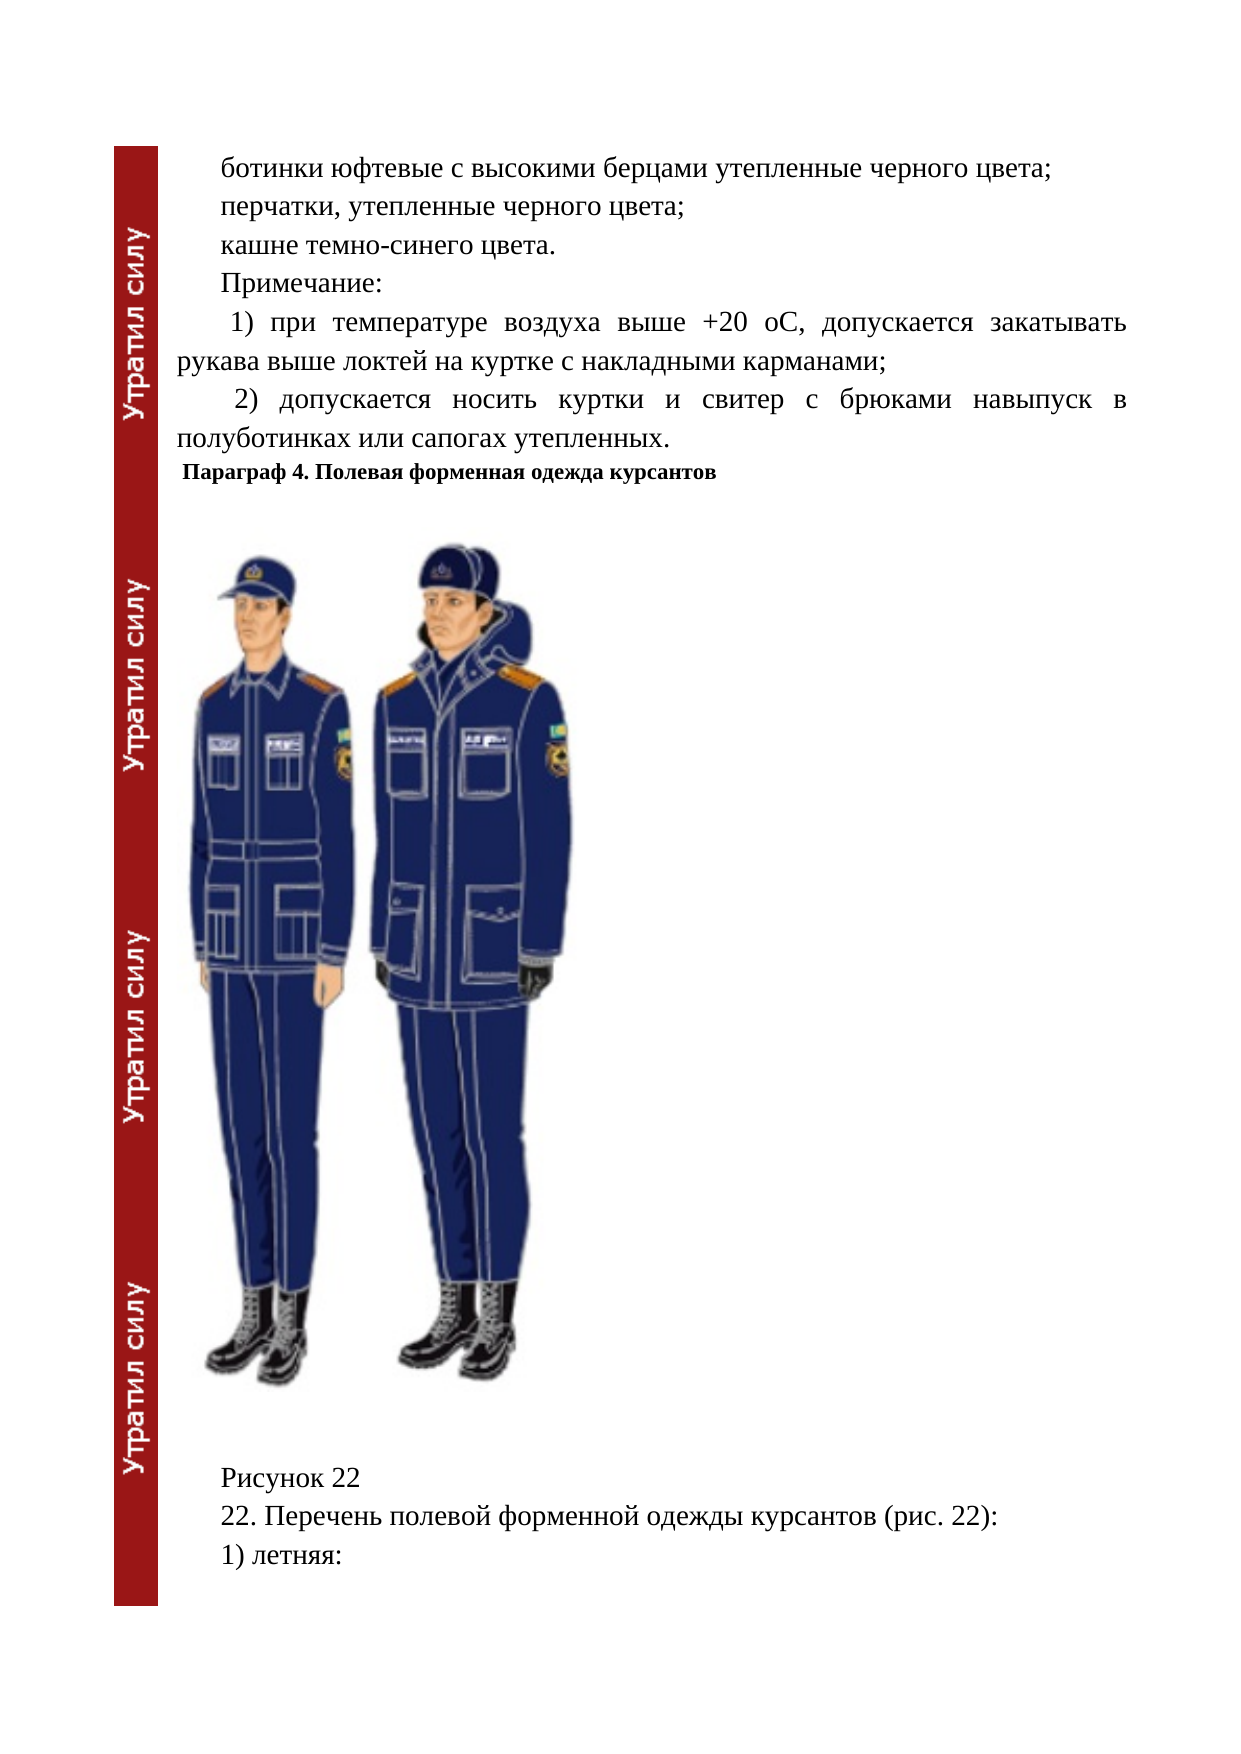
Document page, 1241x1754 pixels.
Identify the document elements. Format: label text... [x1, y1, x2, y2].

text Примечание: [112, 266, 1128, 299]
picture [114, 1570, 158, 1606]
picture [114, 299, 158, 304]
picture [114, 1493, 158, 1498]
text Параграф 4. Полевая форменная одежда курсантов [112, 458, 1128, 485]
text 1) при температуре воздуха выше +20 оС, допускается закатывать рукава выше локтей на куртке с накладными карманами; [112, 304, 1128, 376]
text 1) летняя: [112, 1537, 1128, 1570]
text перчатки, утепленные черного цвета; [112, 188, 1128, 222]
text кашне темно-синего цвета. [112, 227, 1128, 261]
picture [176, 527, 581, 1392]
picture [114, 261, 158, 266]
picture [114, 146, 158, 150]
text ботинки юфтевые с высокими берцами утепленные черного цвета; [112, 150, 1128, 183]
text 22. Перечень полевой форменной одежды курсантов (рис. 22): [112, 1498, 1128, 1532]
picture [114, 376, 158, 381]
text 2) допускается носить куртки и свитер с брюками навыпуск в полуботинках или сапогах утепленных. [112, 381, 1128, 453]
picture [114, 485, 158, 1460]
picture [114, 1532, 158, 1537]
text Рисунок 22 [112, 1460, 1128, 1493]
picture [114, 222, 158, 227]
picture [114, 453, 158, 458]
picture [114, 183, 158, 188]
